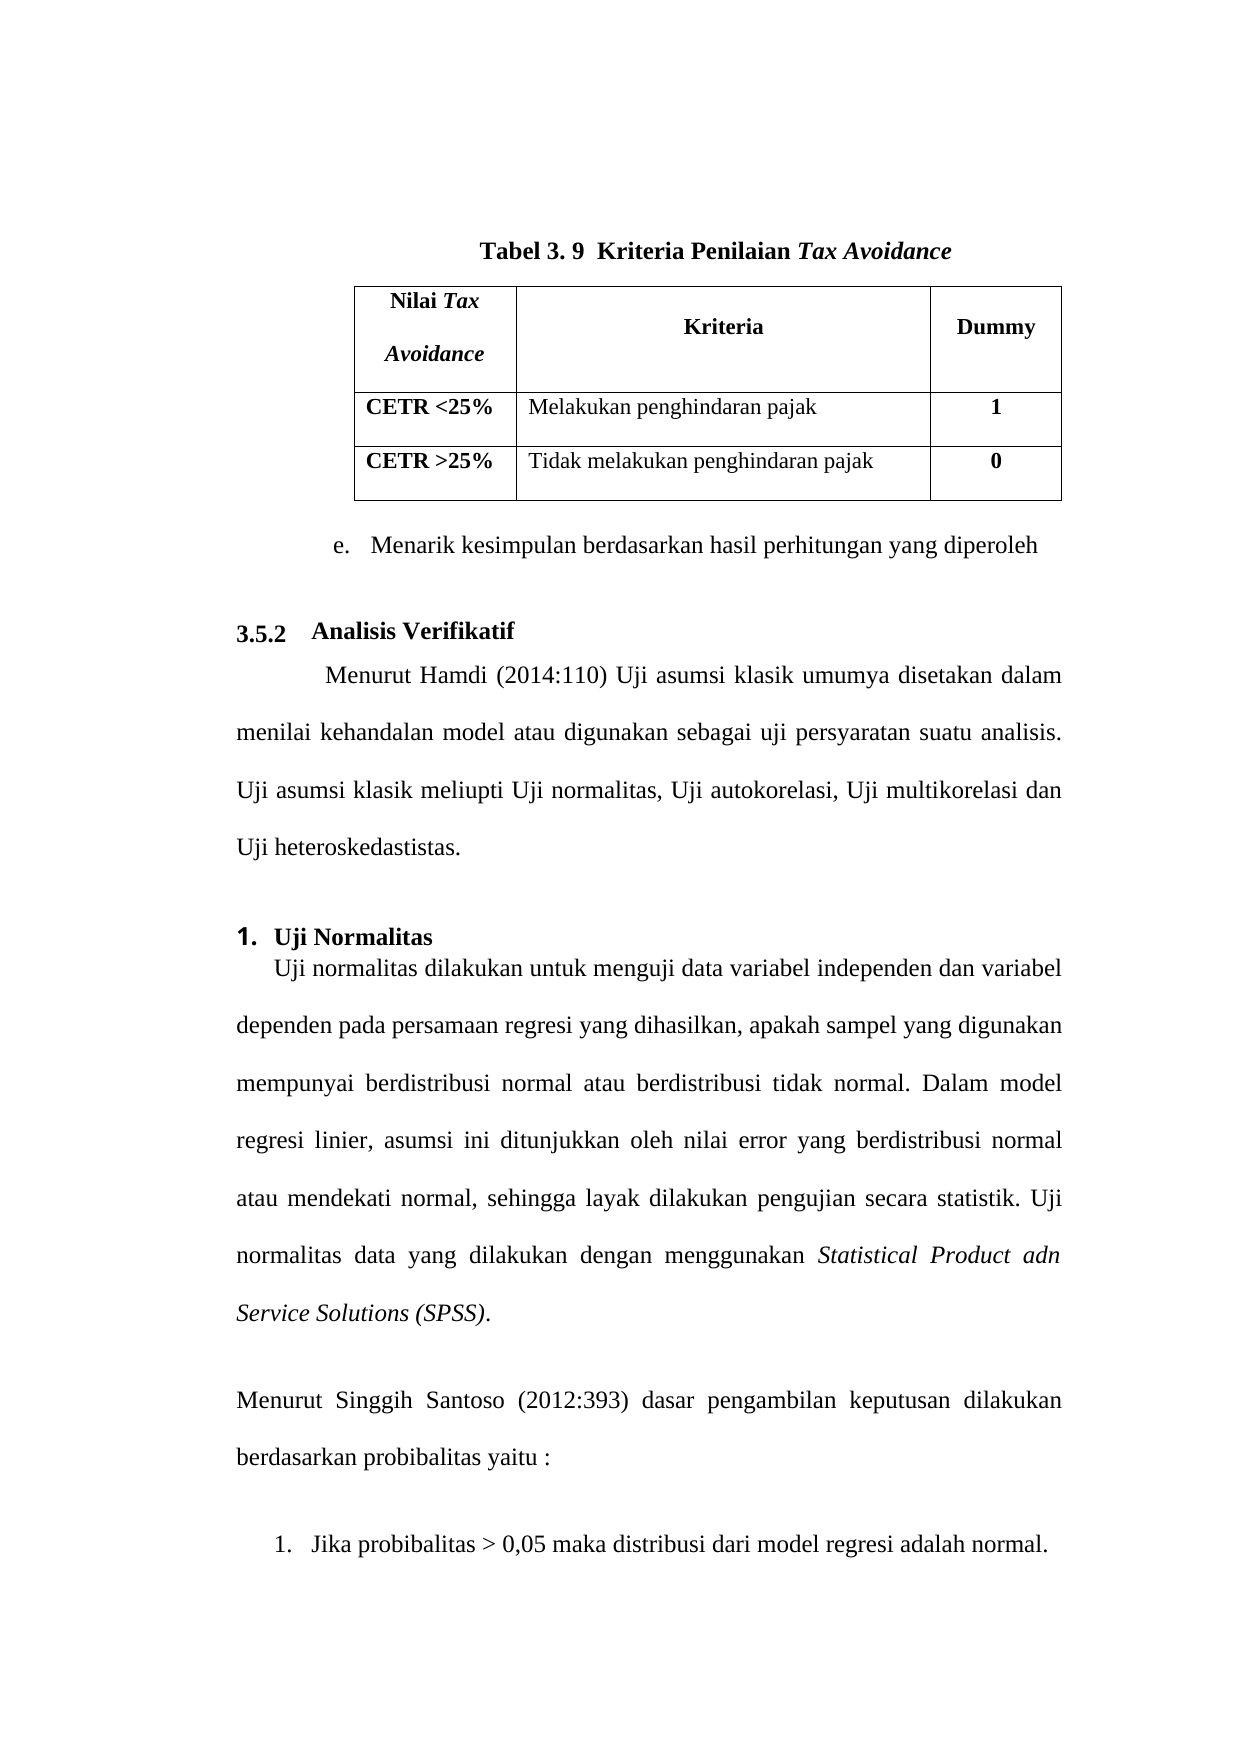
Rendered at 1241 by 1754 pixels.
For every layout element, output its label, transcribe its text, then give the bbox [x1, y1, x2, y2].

table_cell CETR <25% [355, 393, 516, 446]
table_header Nilai Tax Avoidance [355, 287, 516, 392]
table_header Kriteria [517, 287, 930, 392]
table_cell Tidak melakukan penghindaran pajak [517, 447, 930, 499]
list Menarik kesimpulan berdasarkan hasil perhitungan yang diperoleh [333, 530, 1063, 558]
list Jika probibalitas > 0,05 maka distribusi dari model regresi adalah normal. [274, 1529, 1063, 1558]
table_cell 0 [931, 447, 1061, 499]
text Menurut Hamdi (2014:110) Uji asumsi klasik umumya disetakan dalam menilai kehandalan model atau digunakan sebagai uji persyaratan suatu analisis. Uji asumsi klasik meliupti Uji normalitas, Uji autokorelasi, Uji multikorelasi dan Uji heteroskedastistas. [236, 660, 1063, 861]
text Menurut Singgih Santoso (2012:393) dasar pengambilan keputusan dilakukan berdasarkan probibalitas yaitu : [236, 1385, 1063, 1471]
list Uji Normalitas [236, 919, 1063, 953]
text Tabel 3. 9 Kriteria Penilaian Tax Avoidance [370, 236, 1063, 265]
table_header Dummy [931, 287, 1061, 392]
table_cell Melakukan penghindaran pajak [517, 393, 930, 446]
table_cell 1 [931, 393, 1061, 446]
list Uji normalitas dilakukan untuk menguji data variabel independen dan variabel dependen pada persamaan regresi yang dihasilkan, apakah sampel yang digunakan mempunyai berdistribusi normal atau berdistribusi tidak normal. Dalam model regresi linier, asumsi ini ditunjukkan oleh nilai error yang berdistribusi normal atau mendekati normal, sehingga layak dilakukan pengujian secara statistik. Uji normalitas data yang dilakukan dengan menggunakan Statistical Product adn Service Solutions (SPSS). [236, 953, 1063, 1327]
table_cell CETR >25% [355, 447, 516, 499]
subtitle Analisis Verifikatif [236, 616, 1063, 647]
